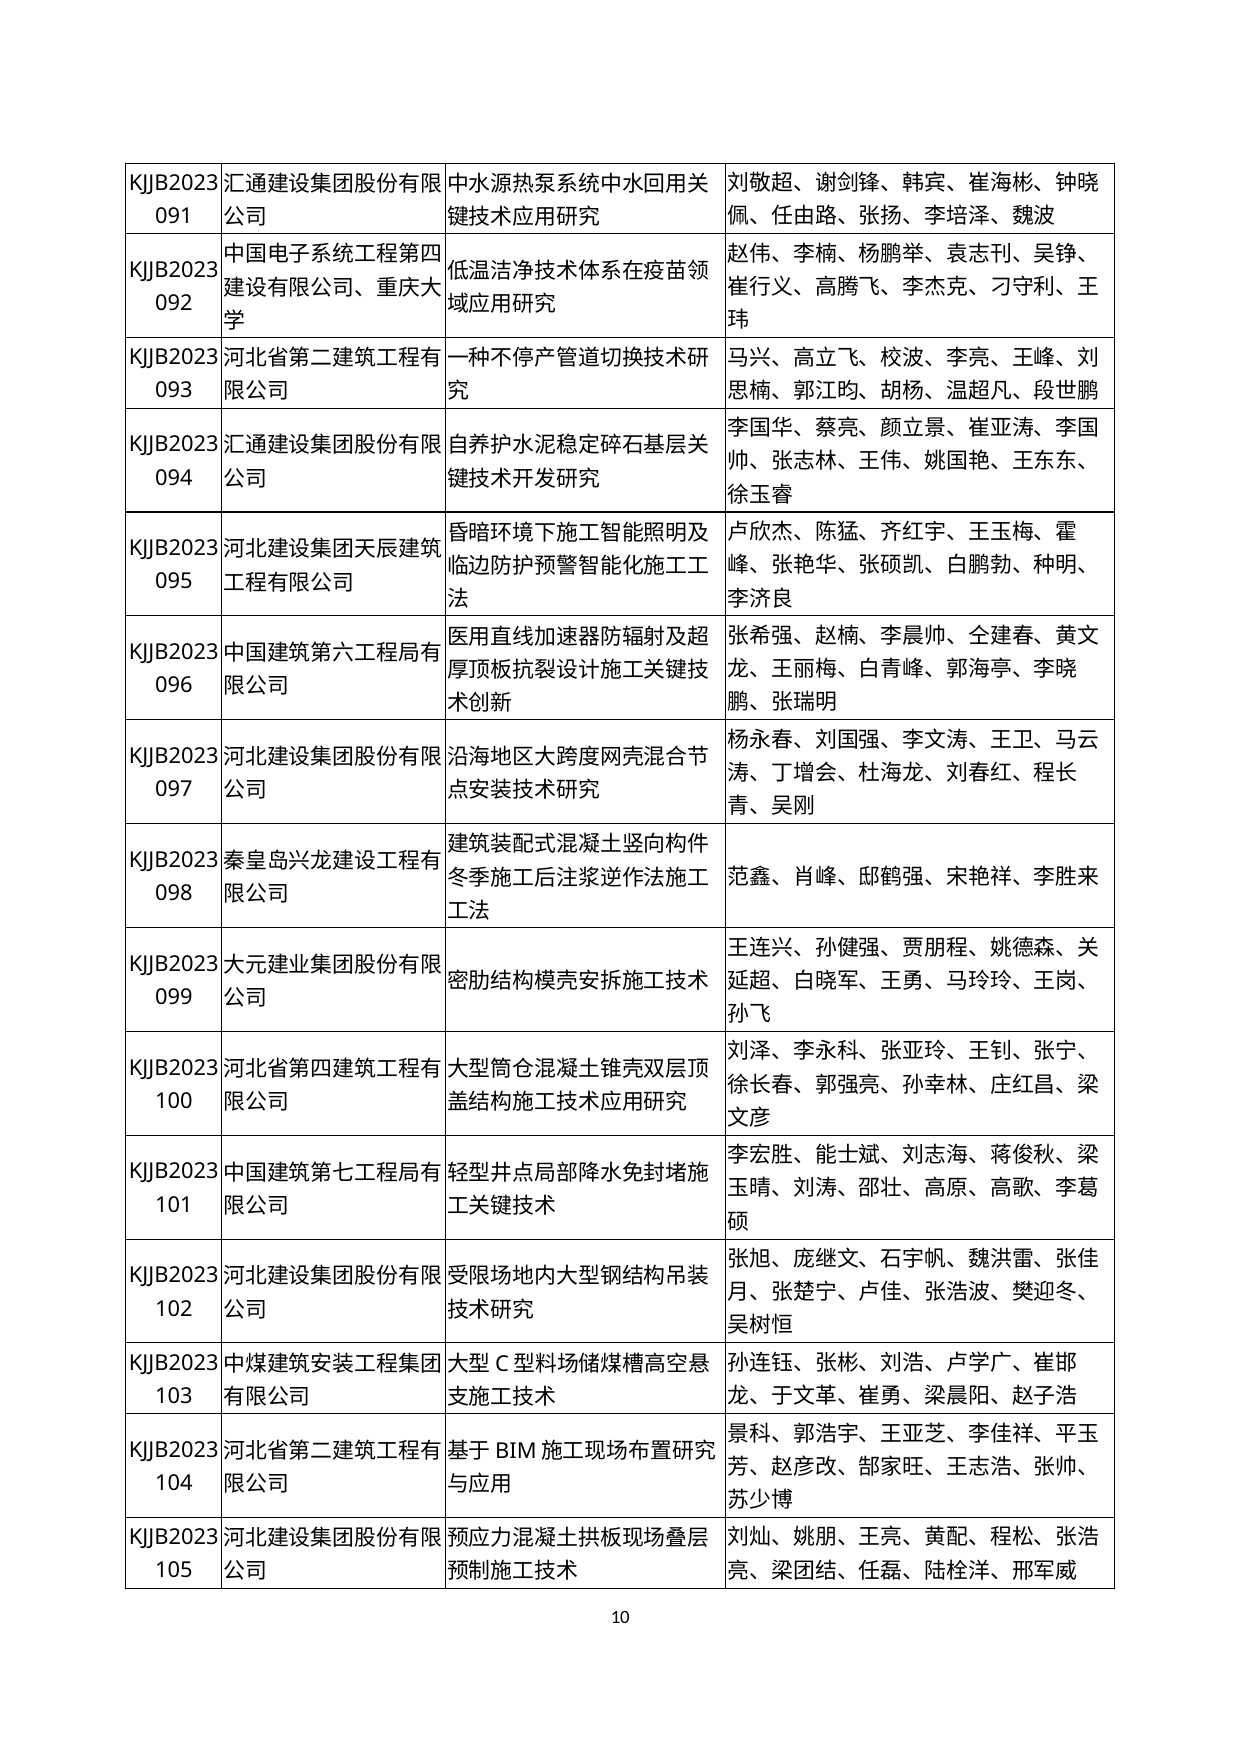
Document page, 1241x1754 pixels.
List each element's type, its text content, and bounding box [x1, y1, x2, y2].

table_cell 密肋结构模壳安拆施工技术 [446, 928, 725, 1031]
table_cell 一种不停产管道切换技术研究 [446, 338, 725, 408]
table_cell KJJB2023095 [126, 513, 221, 615]
table_cell KJJB2023093 [126, 338, 221, 408]
table_cell KJJB2023102 [126, 1240, 221, 1342]
table_cell 河北建设集团天辰建筑工程有限公司 [222, 513, 445, 615]
table_cell 低温洁净技术体系在疫苗领域应用研究 [446, 234, 725, 337]
table_cell 孙连钰、张彬、刘浩、卢学广、崔邯龙、于文革、崔勇、梁晨阳、赵子浩 [726, 1343, 1114, 1413]
table_cell 大型筒仓混凝土锥壳双层顶盖结构施工技术应用研究 [446, 1032, 725, 1134]
table_cell KJJB2023096 [126, 616, 221, 719]
table_cell 王连兴、孙健强、贾朋程、姚德森、关延超、白晓军、王勇、马玲玲、王岗、孙飞 [726, 928, 1114, 1031]
table_cell 沿海地区大跨度网壳混合节点安装技术研究 [446, 720, 725, 823]
table_cell 汇通建设集团股份有限公司 [222, 409, 445, 511]
table_cell 张旭、庞继文、石宇帆、魏洪雷、张佳月、张楚宁、卢佳、张浩波、樊迎冬、吴树恒 [726, 1240, 1114, 1342]
table_cell 建筑装配式混凝土竖向构件冬季施工后注浆逆作法施工工法 [446, 824, 725, 927]
table_cell 中国电子系统工程第四建设有限公司、重庆大学 [222, 234, 445, 337]
table_cell KJJB2023105 [126, 1518, 221, 1587]
table_cell 秦皇岛兴龙建设工程有限公司 [222, 824, 445, 927]
table_cell 汇通建设集团股份有限公司 [222, 164, 445, 233]
table_cell 医用直线加速器防辐射及超厚顶板抗裂设计施工关键技术创新 [446, 616, 725, 719]
table_cell KJJB2023104 [126, 1414, 221, 1517]
table_cell 中煤建筑安装工程集团有限公司 [222, 1343, 445, 1413]
table_cell 河北建设集团股份有限公司 [222, 1240, 445, 1342]
table_cell 河北省第四建筑工程有限公司 [222, 1032, 445, 1134]
table_cell KJJB2023091 [126, 164, 221, 233]
table_cell 中国建筑第七工程局有限公司 [222, 1136, 445, 1238]
table_cell 昏暗环境下施工智能照明及临边防护预警智能化施工工法 [446, 513, 725, 615]
table_cell 卢欣杰、陈猛、齐红宇、王玉梅、霍峰、张艳华、张硕凯、白鹏勃、种明、李济良 [726, 513, 1114, 615]
table_cell 预应力混凝土拱板现场叠层预制施工技术 [446, 1518, 725, 1587]
table_cell 张希强、赵楠、李晨帅、仝建春、黄文龙、王丽梅、白青峰、郭海亭、李晓鹏、张瑞明 [726, 616, 1114, 719]
table_cell 大元建业集团股份有限公司 [222, 928, 445, 1031]
table_cell KJJB2023098 [126, 824, 221, 927]
table_cell 中国建筑第六工程局有限公司 [222, 616, 445, 719]
table_cell 受限场地内大型钢结构吊装技术研究 [446, 1240, 725, 1342]
table_cell KJJB2023100 [126, 1032, 221, 1134]
table_cell KJJB2023103 [126, 1343, 221, 1413]
table_cell 景科、郭浩宇、王亚芝、李佳祥、平玉芳、赵彦改、郜家旺、王志浩、张帅、苏少博 [726, 1414, 1114, 1517]
table_cell 自养护水泥稳定碎石基层关键技术开发研究 [446, 409, 725, 511]
table_cell 河北建设集团股份有限公司 [222, 1518, 445, 1587]
table_cell 刘泽、李永科、张亚玲、王钊、张宁、徐长春、郭强亮、孙幸林、庄红昌、梁文彦 [726, 1032, 1114, 1134]
table_cell 李宏胜、能士斌、刘志海、蒋俊秋、梁玉晴、刘涛、邵壮、高原、高歌、李葛硕 [726, 1136, 1114, 1238]
table_cell 基于BIM施工现场布置研究与应用 [446, 1414, 725, 1517]
table_cell 河北建设集团股份有限公司 [222, 720, 445, 823]
table_cell 轻型井点局部降水免封堵施工关键技术 [446, 1136, 725, 1238]
table_cell 范鑫、肖峰、邸鹤强、宋艳祥、李胜来 [726, 824, 1114, 927]
table_cell KJJB2023101 [126, 1136, 221, 1238]
table_cell 杨永春、刘国强、李文涛、王卫、马云涛、丁增会、杜海龙、刘春红、程长青、吴刚 [726, 720, 1114, 823]
table_cell KJJB2023092 [126, 234, 221, 337]
table_cell 刘灿、姚朋、王亮、黄配、程松、张浩亮、梁团结、任磊、陆栓洋、邢军威 [726, 1518, 1114, 1587]
table_cell 李国华、蔡亮、颜立景、崔亚涛、李国帅、张志林、王伟、姚国艳、王东东、徐玉睿 [726, 409, 1114, 511]
table_cell 中水源热泵系统中水回用关键技术应用研究 [446, 164, 725, 233]
table_cell 马兴、高立飞、校波、李亮、王峰、刘思楠、郭江昀、胡杨、温超凡、段世鹏 [726, 338, 1114, 408]
table_cell 河北省第二建筑工程有限公司 [222, 338, 445, 408]
table_cell 赵伟、李楠、杨鹏举、袁志刊、吴铮、崔行义、高腾飞、李杰克、刁守利、王玮 [726, 234, 1114, 337]
table_cell KJJB2023097 [126, 720, 221, 823]
table_cell 大型C型料场储煤槽高空悬支施工技术 [446, 1343, 725, 1413]
table_cell KJJB2023094 [126, 409, 221, 511]
table_cell 刘敬超、谢剑锋、韩宾、崔海彬、钟晓佩、任由路、张扬、李培泽、魏波 [726, 164, 1114, 233]
table_cell KJJB2023099 [126, 928, 221, 1031]
table_cell 河北省第二建筑工程有限公司 [222, 1414, 445, 1517]
